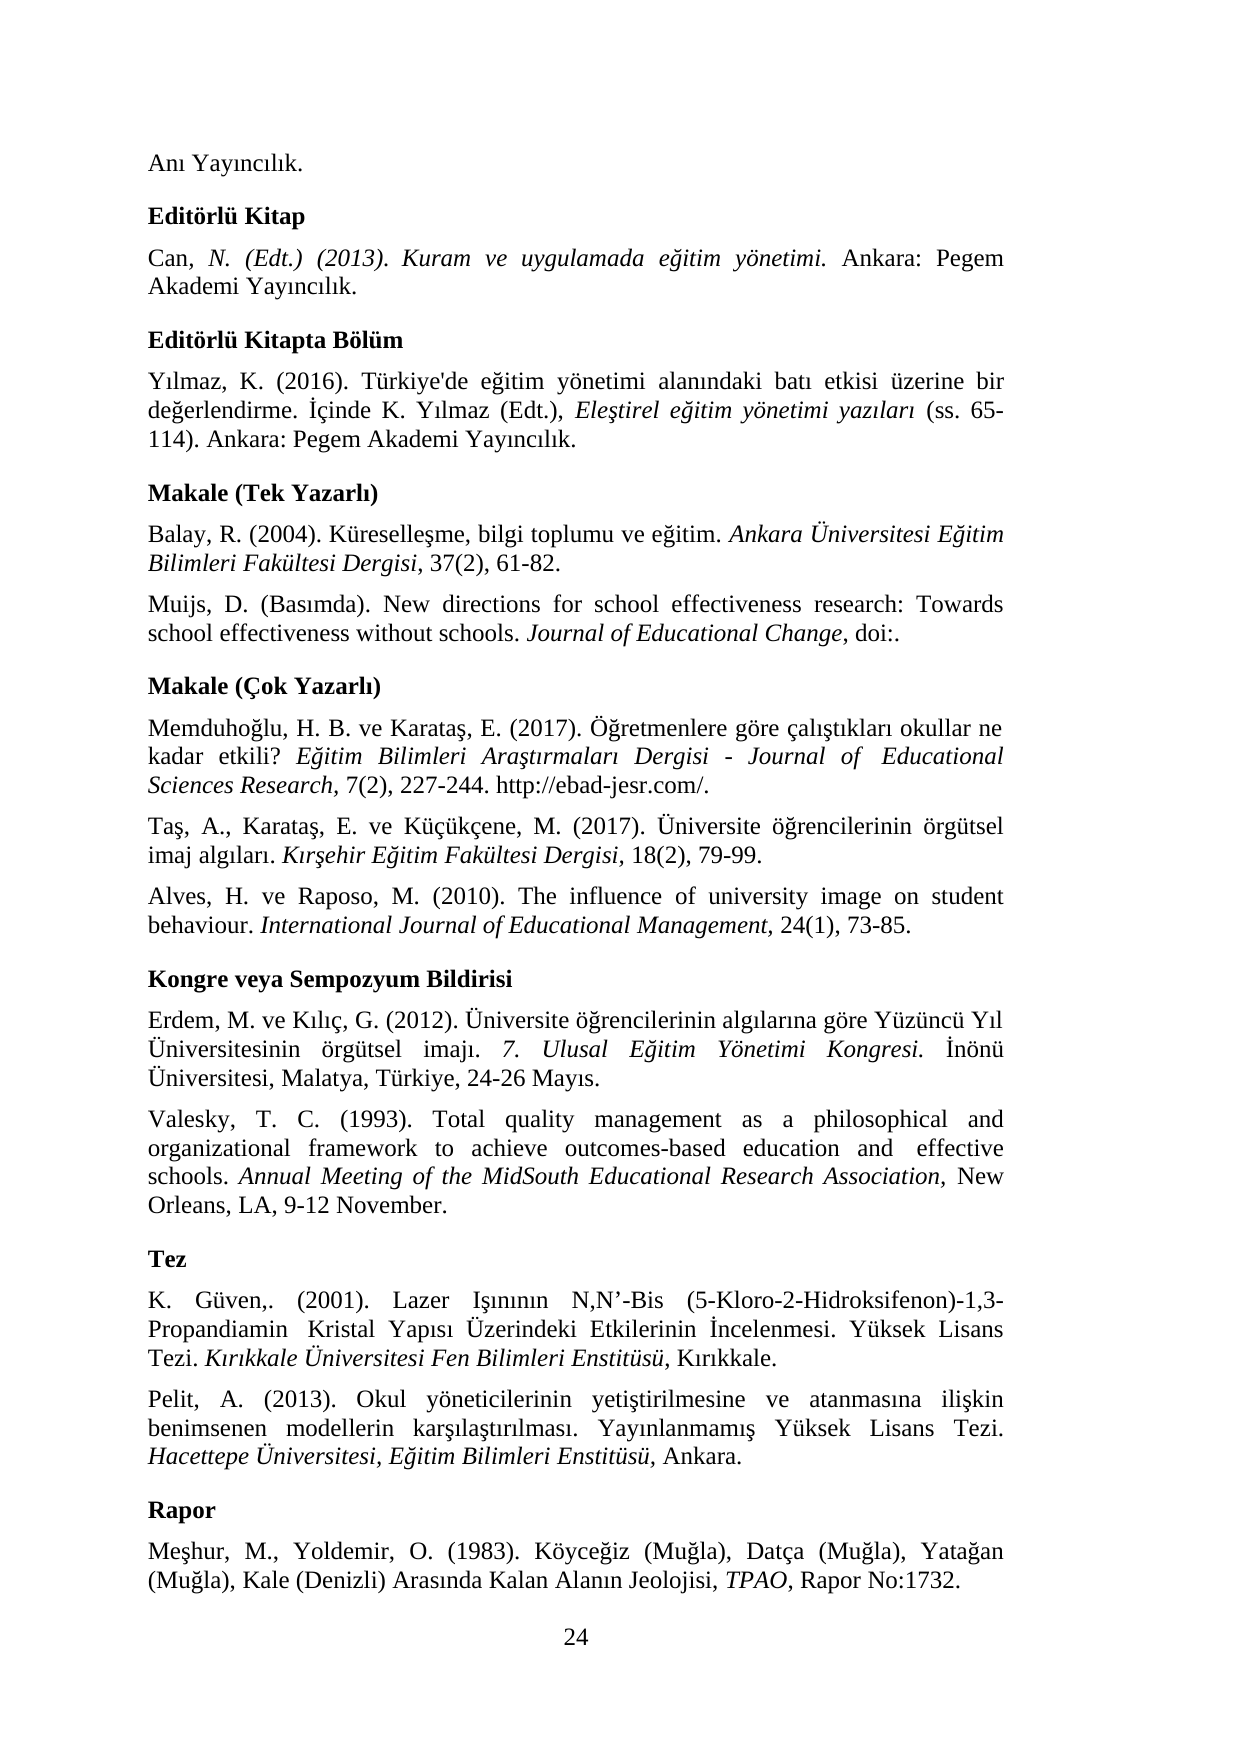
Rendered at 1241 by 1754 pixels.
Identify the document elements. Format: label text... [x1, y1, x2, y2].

text Makale (Çok Yazarlı) [148, 671, 1004, 700]
text Memduhoğlu, H. B. ve Karataş, E. (2017). Öğretmenlere göre çalıştıkları okullar ne kadar etkili? Eğitim Bilimleri Araştırmaları Dergisi - Journal of Educational Sciences Research, 7(2), 227-244. http://ebad-jesr.com/. [148, 713, 1004, 799]
text Alves, H. ve Raposo, M. (2010). The influence of university image on student behaviour. International Journal of Educational Management, 24(1), 73-85. [148, 881, 1004, 939]
text Rapor [148, 1495, 1004, 1524]
text Editörlü Kitap [148, 201, 1004, 230]
text Valesky, T. C. (1993). Total quality management as a philosophical and organizational framework to achieve outcomes-based education and effective schools. Annual Meeting of the MidSouth Educational Research Association, New Orleans, LA, 9-12 November. [148, 1104, 1004, 1219]
text Balay, R. (2004). Küreselleşme, bilgi toplumu ve eğitim. Ankara Üniversitesi Eğitim Bilimleri Fakültesi Dergisi, 37(2), 61-82. [148, 519, 1004, 576]
text Muijs, D. (Basımda). New directions for school effectiveness research: Towards school effectiveness without schools. Journal of Educational Change, doi:. [148, 589, 1004, 646]
text Yılmaz, K. (2016). Türkiye'de eğitim yönetimi alanındaki batı etkisi üzerine bir değerlendirme. İçinde K. Yılmaz (Edt.), Eleştirel eğitim yönetimi yazıları (ss. 65- 114). Ankara: Pegem Akademi Yayıncılık. [148, 366, 1004, 453]
text Erdem, M. ve Kılıç, G. (2012). Üniversite öğrencilerinin algılarına göre Yüzüncü Yıl Üniversitesinin örgütsel imajı. 7. Ulusal Eğitim Yönetimi Kongresi. İnönü Üniversitesi, Malatya, Türkiye, 24-26 Mayıs. [148, 1005, 1004, 1091]
text Editörlü Kitapta Bölüm [148, 325, 1004, 354]
text Arıkan, N., Ayvacı E. ve Selçuk, M. (2017). Kurumsal iletişim stratejisi. Ankara: Anı Yayıncılık. [148, 148, 1004, 176]
text K. Güven,. (2001). Lazer Işınının N,N’-Bis (5-Kloro-2-Hidroksifenon)-1,3- Propandiamin Kristal Yapısı Üzerindeki Etkilerinin İncelenmesi. Yüksek Lisans Tezi. Kırıkkale Üniversitesi Fen Bilimleri Enstitüsü, Kırıkkale. [148, 1285, 1004, 1371]
text Can, N. (Edt.) (2013). Kuram ve uygulamada eğitim yönetimi. Ankara: Pegem Akademi Yayıncılık. [148, 243, 1004, 300]
text Kongre veya Sempozyum Bildirisi [148, 964, 1004, 993]
text Tez [148, 1244, 1004, 1273]
text Makale (Tek Yazarlı) [148, 478, 1004, 506]
text Pelit, A. (2013). Okul yöneticilerinin yetiştirilmesine ve atanmasına ilişkin benimsenen modellerin karşılaştırılması. Yayınlanmamış Yüksek Lisans Tezi. Hacettepe Üniversitesi, Eğitim Bilimleri Enstitüsü, Ankara. [148, 1384, 1004, 1470]
text Taş, A., Karataş, E. ve Küçükçene, M. (2017). Üniversite öğrencilerinin örgütsel imaj algıları. Kırşehir Eğitim Fakültesi Dergisi, 18(2), 79-99. [148, 811, 1004, 869]
text Meşhur, M., Yoldemir, O. (1983). Köyceğiz (Muğla), Datça (Muğla), Yatağan (Muğla), Kale (Denizli) Arasında Kalan Alanın Jeolojisi, TPAO, Rapor No:1732. [148, 1536, 1004, 1594]
